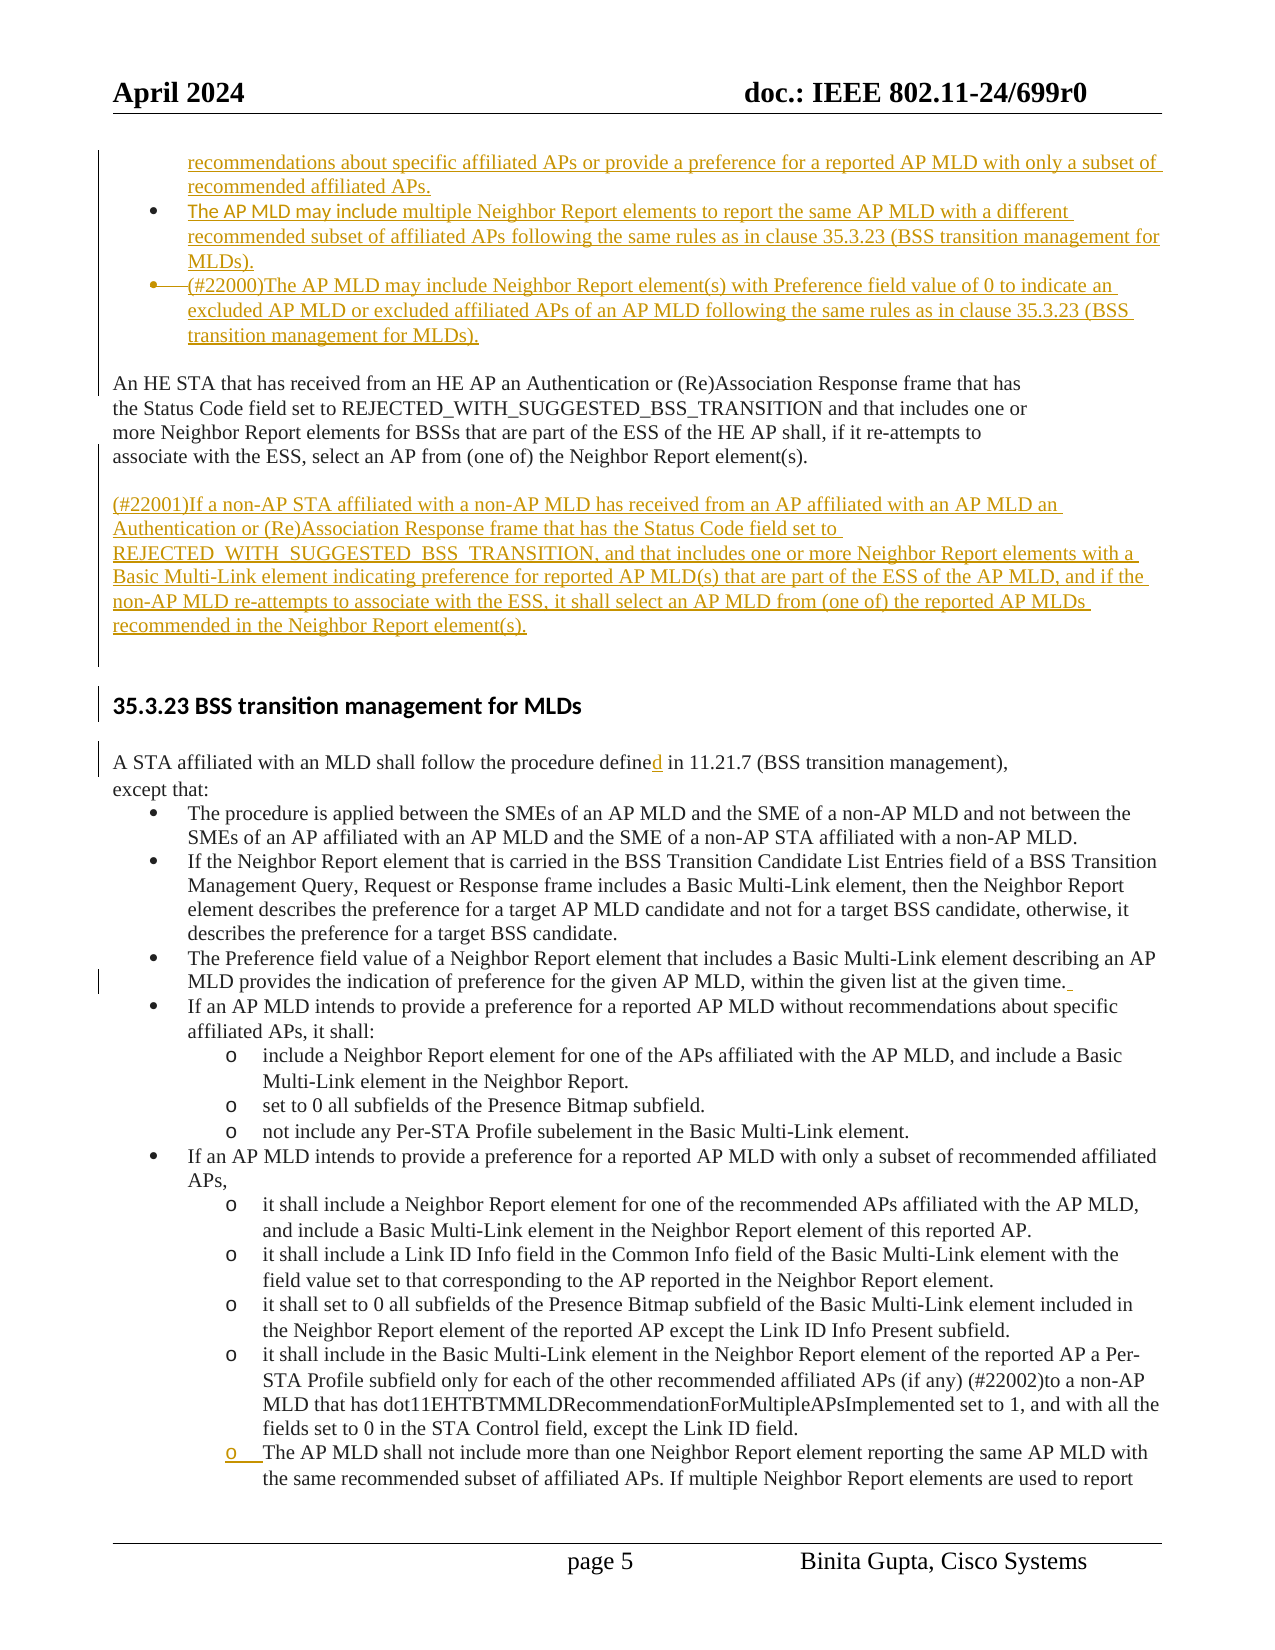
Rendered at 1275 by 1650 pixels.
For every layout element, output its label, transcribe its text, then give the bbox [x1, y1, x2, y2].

list include a Neighbor Report element for one of the APs affiliated with the AP MLD, and include a Basic Multi-Link element in the Neighbor Report. [225, 1043, 1162, 1093]
text ﻿35.3.23 BSS transition management for MLDs [112, 686, 1162, 722]
list set to 0 all subfields of the Presence Bitmap subfield. [225, 1093, 1162, 1118]
text ﻿An HE STA that has received from an HE AP an Authentication or (Re)Association Response frame that has [112, 371, 1162, 396]
list it shall set to 0 all subfields of the Presence Bitmap subfield of the Basic Multi-Link element included in the Neighbor Report element of the reported AP except the Link ID Info Present subfield. [225, 1292, 1162, 1342]
list The Preference field value of a Neighbor Report element that includes a Basic Multi-Link element describing an AP MLD provides the indication of preference for the given AP MLD, within the given list at the given time. [150, 945, 1162, 993]
list not include any Per-STA Profile subelement in the Basic Multi-Link element. [225, 1118, 1162, 1144]
list If an AP MLD intends to provide a preference for a reported AP MLD with only a subset of recommended affiliated APs, [150, 1144, 1162, 1192]
text more Neighbor Report elements for BSSs that are part of the ESS of the HE AP shall, if it re-attempts to [112, 420, 1162, 444]
list ﻿If an AP MLD intends to provide a preference for a reported AP MLD without recommendations about specific affiliated APs, it shall: [150, 993, 1162, 1043]
text ﻿A STA affiliated with an MLD shall follow the procedure define in 11.21.7 (BSS transition management), [112, 741, 1162, 777]
text associate with the ESS, select an AP from (one of) the Neighbor Report element(s). [112, 444, 1162, 468]
list it shall include a Neighbor Report element for one of the recommended APs affiliated with the AP MLD, and include a Basic Multi-Link element in the Neighbor Report element of this reported AP. [225, 1192, 1162, 1242]
list The procedure is applied between the SMEs of an AP MLD and the SME of a non-AP MLD and not between the SMEs of an AP affiliated with an AP MLD and the SME of a non-AP STA affiliated with a non-AP MLD. [150, 801, 1162, 849]
list If the Neighbor Report element that is carried in the BSS Transition Candidate List Entries field of a BSS Transition Management Query, Request or Response frame includes a Basic Multi-Link element, then the Neighbor Report element describes the preference for a target AP MLD candidate and not for a target BSS candidate, otherwise, it describes the preference for a target BSS candidate. [150, 849, 1162, 945]
text the Status Code field set to REJECTED_WITH_SUGGESTED_BSS_TRANSITION and that includes one or [112, 396, 1162, 420]
text except that: [112, 777, 1162, 801]
list it shall include a Link ID Info field in the Common Info field of the Basic Multi-Link element with the field value set to that corresponding to the AP reported in the Neighbor Report element. [225, 1242, 1162, 1292]
list it shall include in the Basic Multi-Link element in the Neighbor Report element of the reported AP a Per-STA Profile subfield only for each of the other recommended affiliated APs (if any) (#22002)to a non-AP MLD that has dot11EHTBTMMLDRecommendationForMultipleAPsImplemented set to 1, and with all the fields set to 0 in the STA Control field, except the Link ID field. [225, 1342, 1162, 1440]
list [225, 1440, 1162, 1489]
